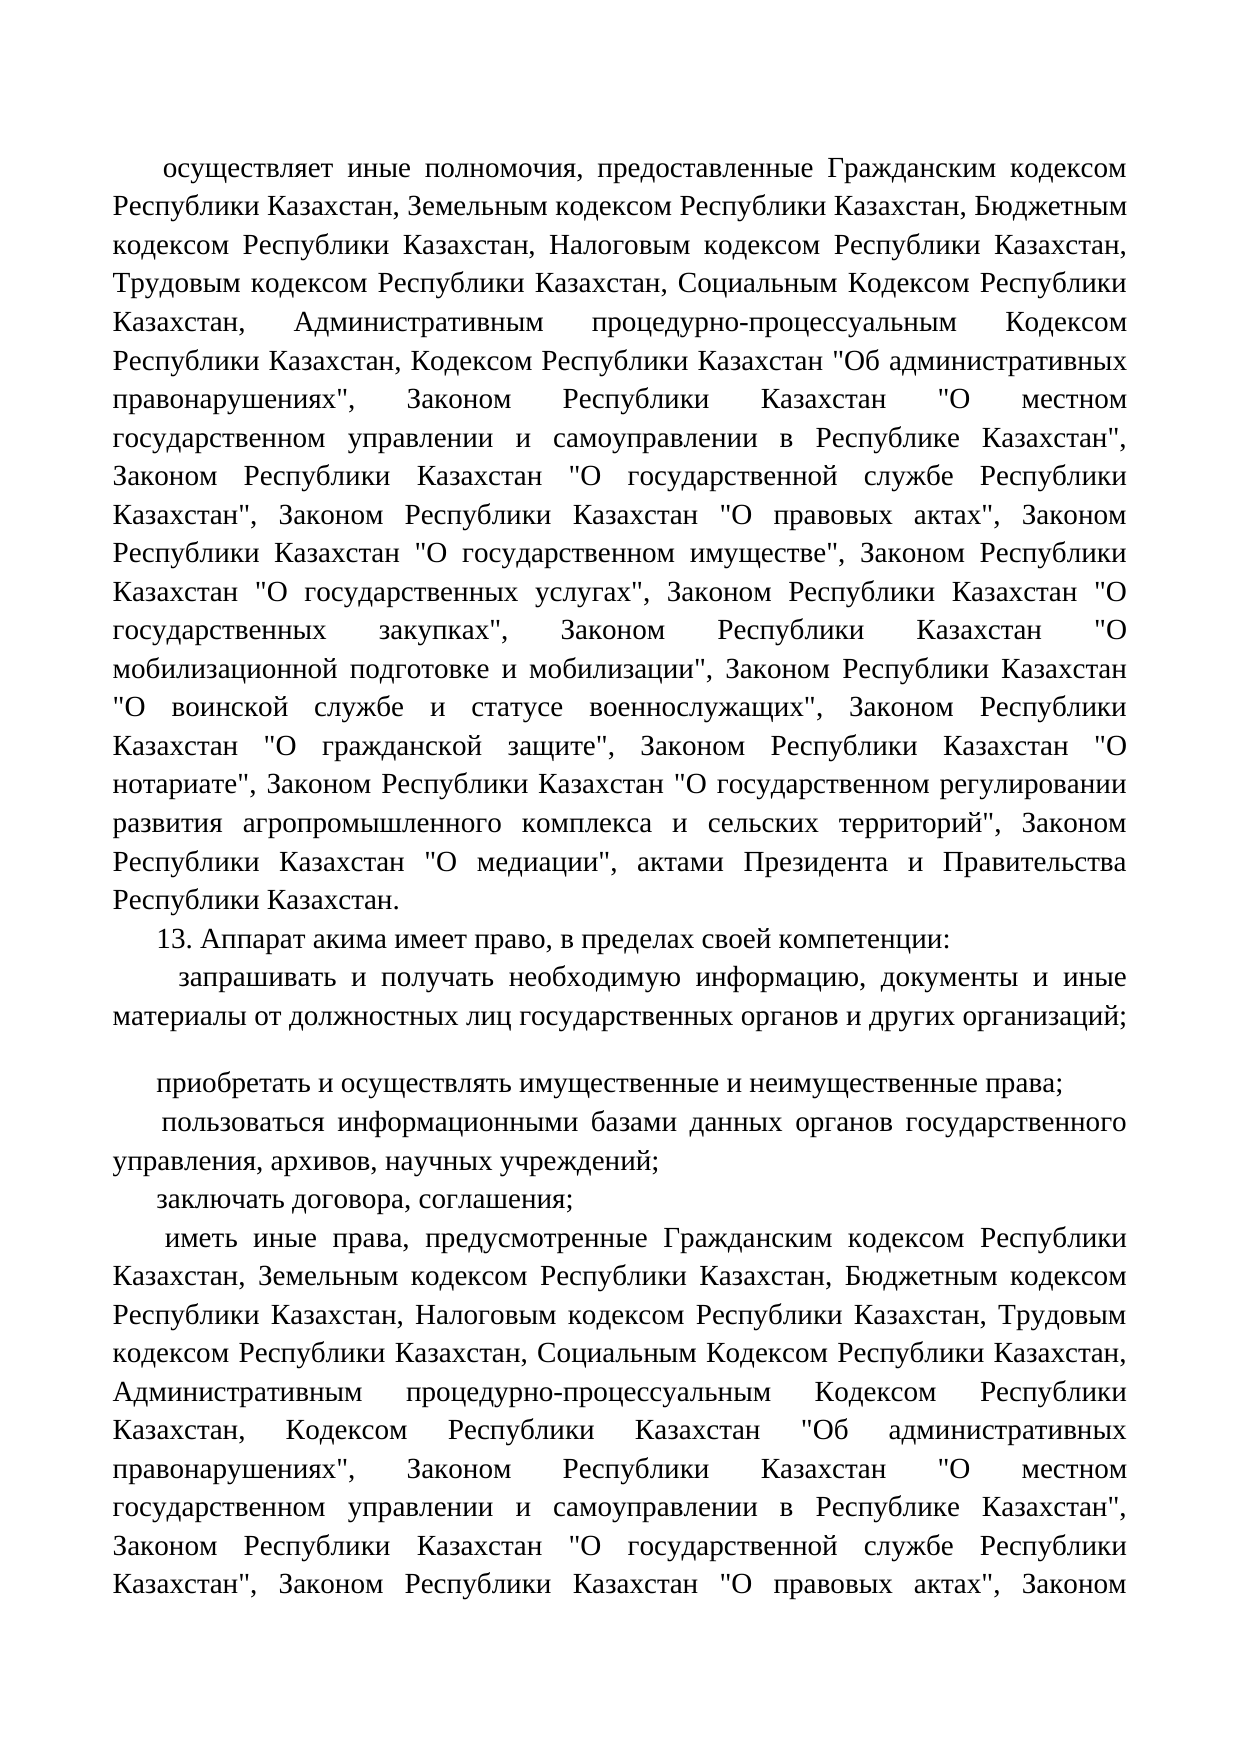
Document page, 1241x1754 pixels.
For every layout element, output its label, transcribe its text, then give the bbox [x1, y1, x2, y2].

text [112, 1220, 1128, 1600]
text заключать договора, соглашения; [112, 1181, 1128, 1215]
text пользоваться информационными базами данных органов государственного управления, архивов, научных учреждений; [112, 1104, 1128, 1176]
text 13. Аппарат акима имеет право, в пределах своей компетенции: [112, 921, 1128, 954]
text приобретать и осуществлять имущественные и неимущественные права; [112, 1066, 1128, 1099]
text осуществляет иные полномочия, предоставленные Гражданским кодексом Республики Казахстан, Земельным кодексом Республики Казахстан, Бюджетным кодексом Республики Казахстан, Налоговым кодексом Республики Казахстан, Трудовым кодексом Республики Казахстан, Социальным Кодексом Республики Казахстан, Административным процедурно-процессуальным Кодексом Республики Казахстан, Кодексом Республики Казахстан "Об административных правонарушениях", Законом Республики Казахстан "О местном государственном управлении и самоуправлении в Республике Казахстан", Законом Республики Казахстан "О государственной службе Республики Казахстан", Законом Республики Казахстан "О правовых актах", Законом Республики Казахстан "О государственном имуществе", Законом Республики Казахстан "О государственных услугах", Законом Республики Казахстан "О государственных закупках", Законом Республики Казахстан "О мобилизационной подготовке и мобилизации", Законом Республики Казахстан "О воинской службе и статусе военнослужащих", Законом Республики Казахстан "О гражданской защите", Законом Республики Казахстан "О нотариате", Законом Республики Казахстан "О государственном регулировании развития агропромышленного комплекса и сельских территорий", Законом Республики Казахстан "О медиации", актами Президента и Правительства Республики Казахстан. [112, 150, 1128, 916]
text запрашивать и получать необходимую информацию, документы и иные материалы от должностных лиц государственных органов и других организаций; [112, 959, 1128, 1062]
